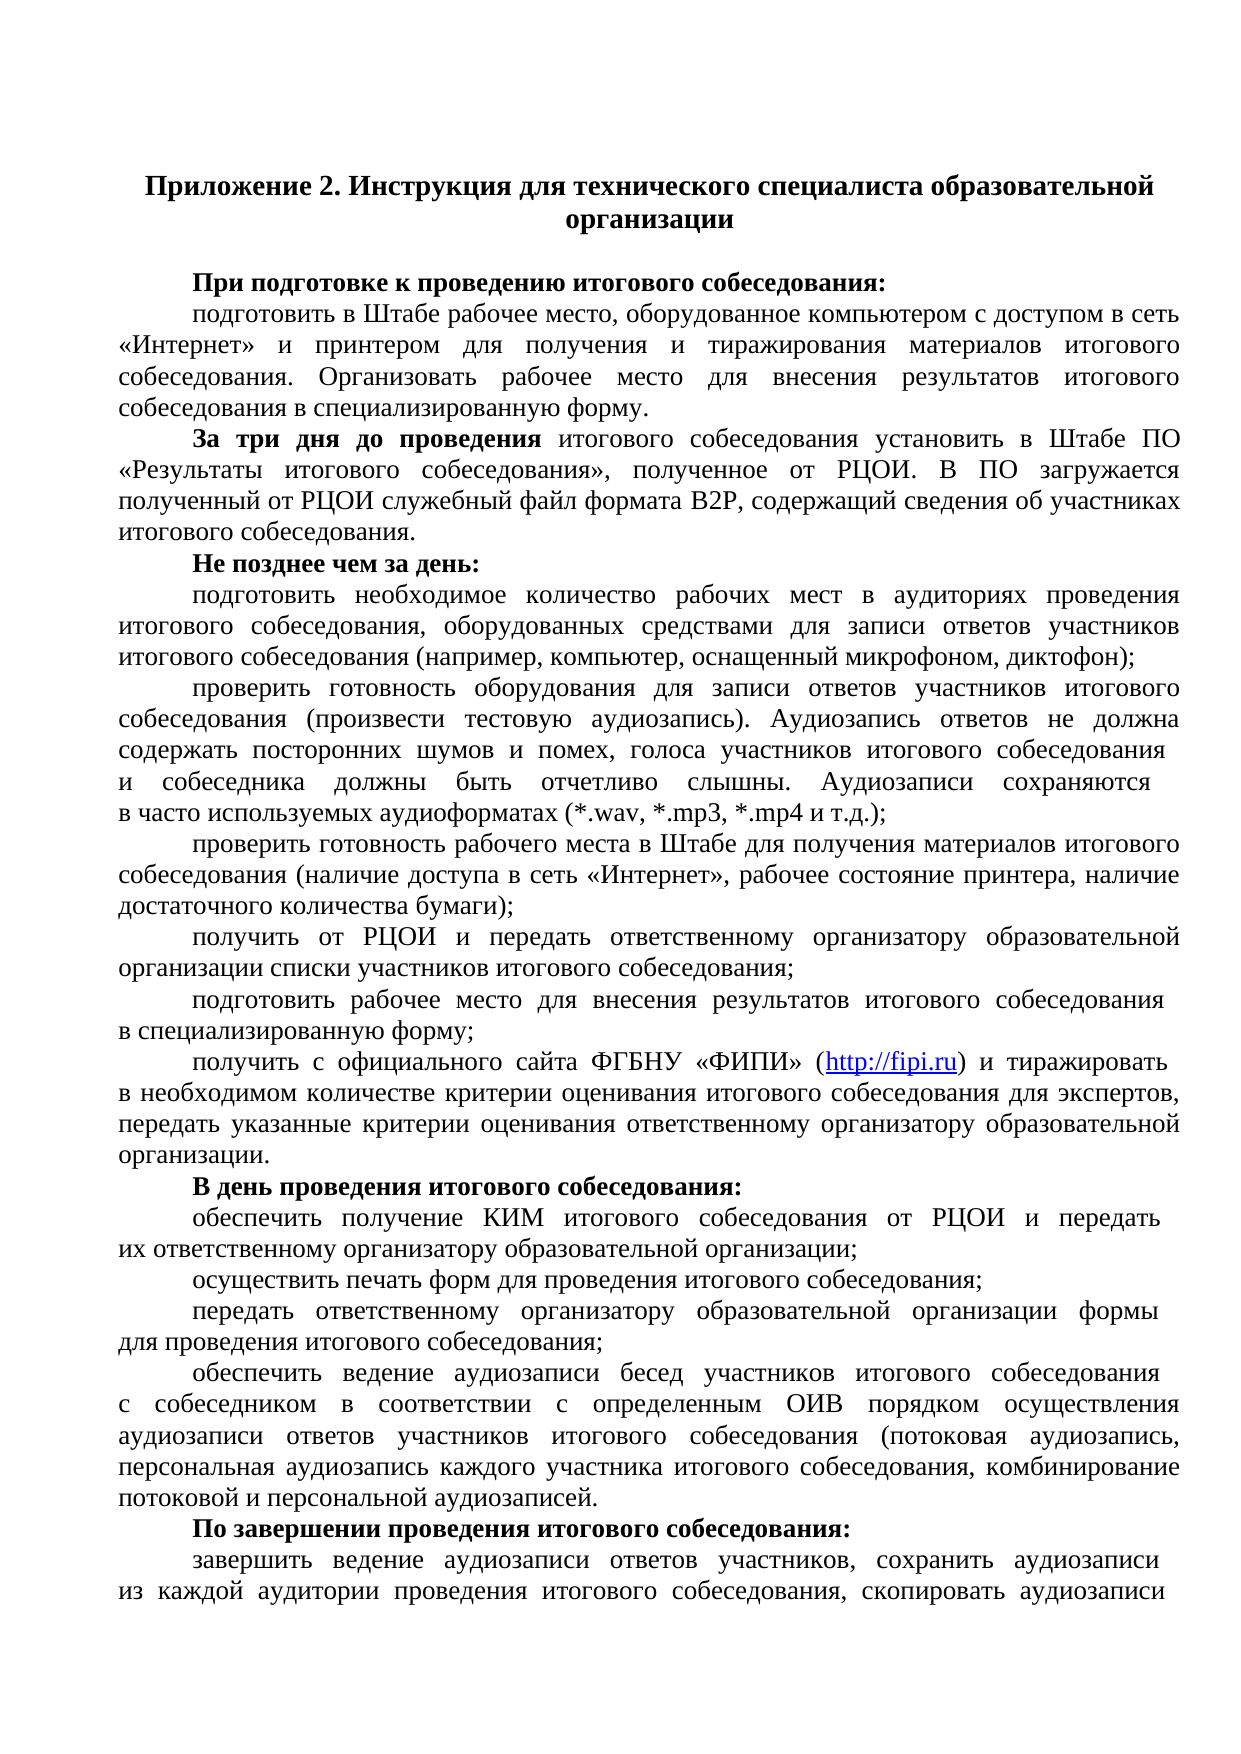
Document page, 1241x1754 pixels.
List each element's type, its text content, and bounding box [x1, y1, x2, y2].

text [118, 1543, 1181, 1606]
text подготовить в Штабе рабочее место, оборудованное компьютером с доступом в сеть «Интернет» и принтером для получения и тиражирования материалов итогового собеседования. Организовать рабочее место для внесения результатов итогового собеседования в специализированную форму. [118, 297, 1181, 422]
text проверить готовность рабочего места в Штабе для получения материалов итогового собеседования (наличие доступа в сеть «Интернет», рабочее состояние принтера, наличие достаточного количества бумаги); [118, 827, 1181, 920]
text получить от РЦОИ и передать ответственному организатору образовательной организации списки участников итогового собеседования; [118, 920, 1181, 983]
text В день проведения итогового собеседования: [118, 1169, 1181, 1201]
text По завершении проведения итогового собеседования: [118, 1512, 1181, 1543]
text осуществить печать форм для проведения итогового собеседования; [118, 1263, 1181, 1294]
text За три дня до проведения итогового собеседования установить в Штабе ПО «Результаты итогового собеседования», полученное от РЦОИ. В ПО загружается полученный от РЦОИ служебный файл формата B2P, содержащий сведения об участниках итогового собеседования. [118, 422, 1181, 547]
subtitle Приложение 2. Инструкция для технического специалиста образовательной организации [118, 168, 1181, 235]
text получить с официального сайта ФГБНУ «ФИПИ» (http://fipi.ru) и тиражировать в необходимом количестве критерии оценивания итогового собеседования для экспертов, передать указанные критерии оценивания ответственному организатору образовательной организации. [118, 1045, 1181, 1169]
text проверить готовность оборудования для записи ответов участников итогового собеседования (произвести тестовую аудиозапись). Аудиозапись ответов не должна содержать посторонних шумов и помех, голоса участников итогового собеседования и собеседника должны быть отчетливо слышны. Аудиозаписи сохраняются в часто используемых аудиоформатах (*.wav, *.mp3, *.mp4 и т.д.); [118, 671, 1181, 827]
text обеспечить получение КИМ итогового собеседования от РЦОИ и передать их ответственному организатору образовательной организации; [118, 1201, 1181, 1263]
text обеспечить ведение аудиозаписи бесед участников итогового собеседования с собеседником в соответствии с определенным ОИВ порядком осуществления аудиозаписи ответов участников итогового собеседования (потоковая аудиозапись, персональная аудиозапись каждого участника итогового собеседования, комбинирование потоковой и персональной аудиозаписей. [118, 1356, 1181, 1512]
text Не позднее чем за день: [118, 547, 1181, 578]
text подготовить рабочее место для внесения результатов итогового собеседования в специализированную форму; [118, 983, 1181, 1045]
text При подготовке к проведению итогового собеседования: [118, 266, 1181, 297]
text передать ответственному организатору образовательной организации формы для проведения итогового собеседования; [118, 1294, 1181, 1356]
text подготовить необходимое количество рабочих мест в аудиториях проведения итогового собеседования, оборудованных средствами для записи ответов участников итогового собеседования (например, компьютер, оснащенный микрофоном, диктофон); [118, 578, 1181, 671]
